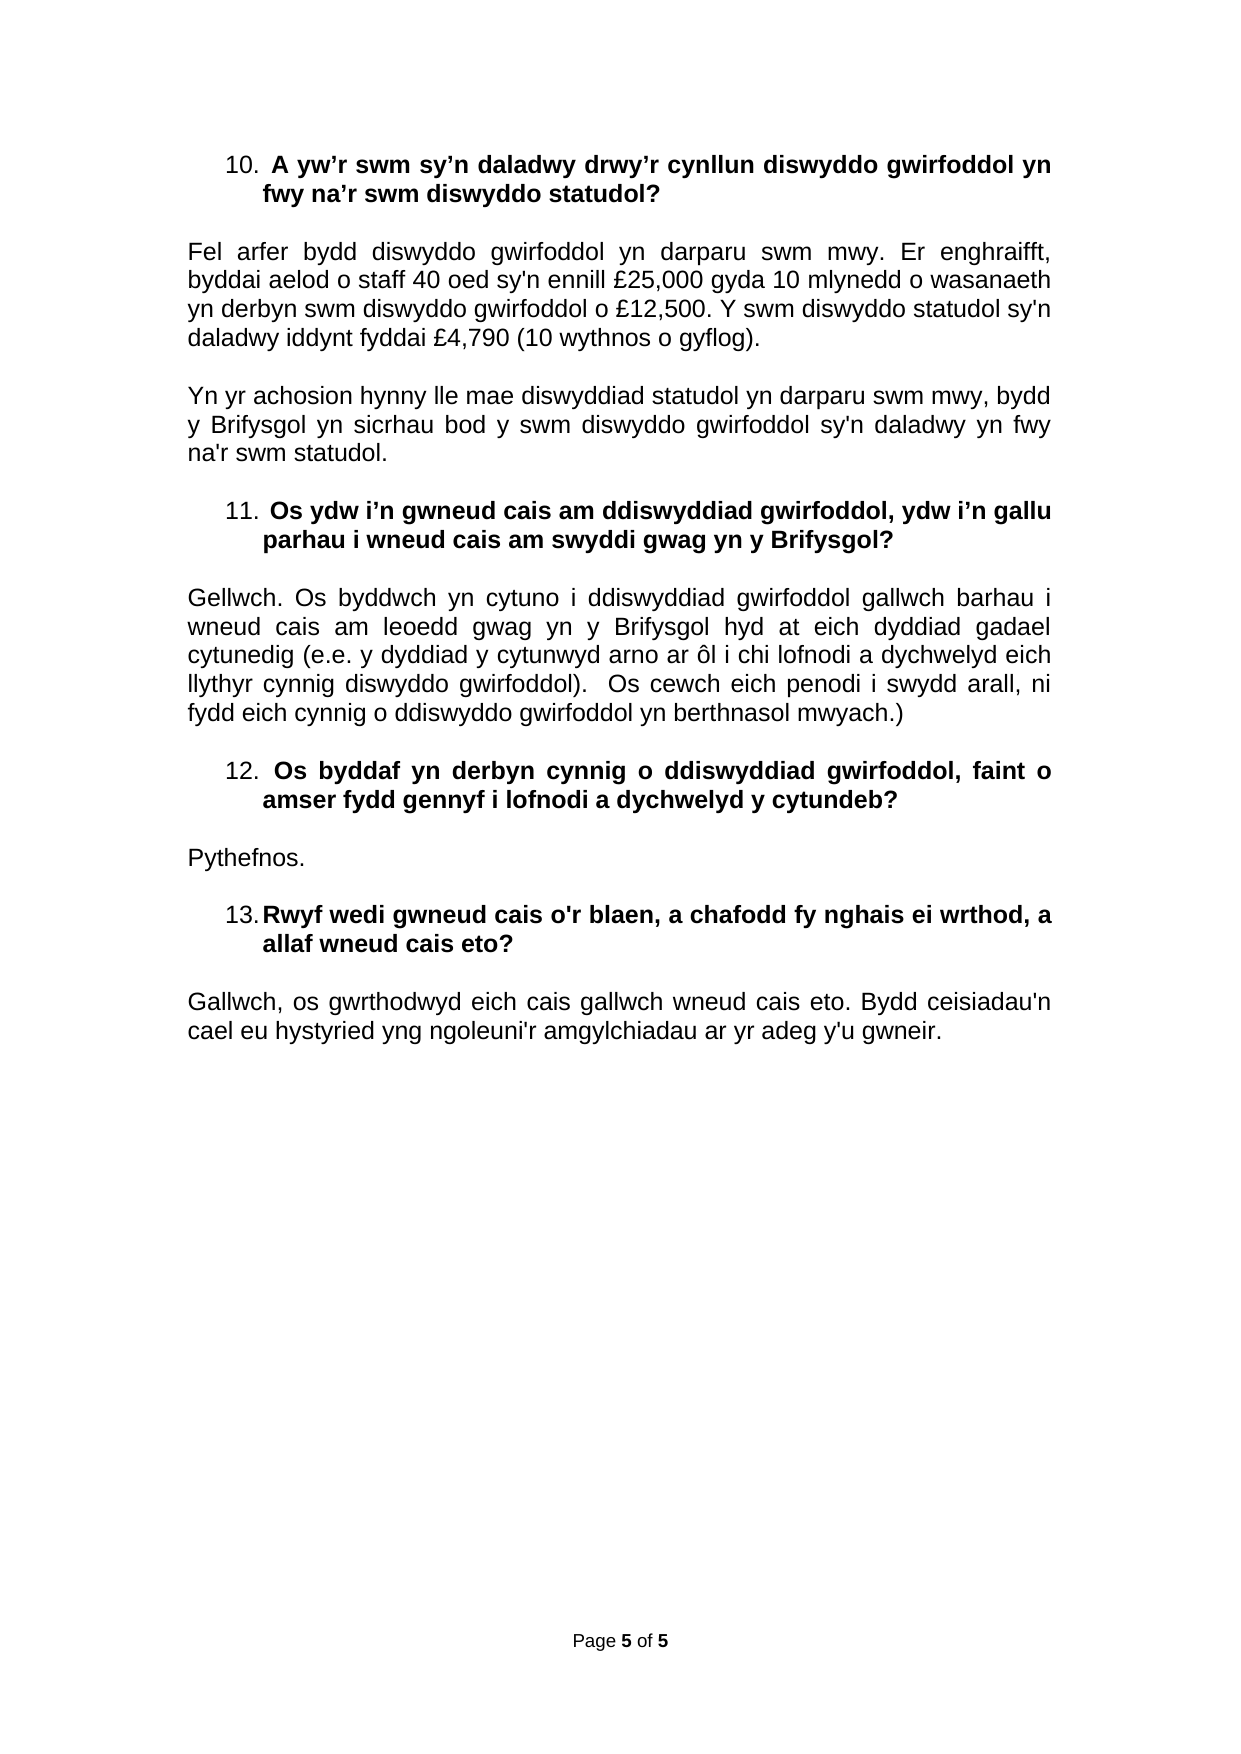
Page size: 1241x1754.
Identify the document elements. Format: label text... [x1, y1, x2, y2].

list Os byddaf yn derbyn cynnig o ddiswyddiad gwirfoddol, faint o amser fydd gennyf i lofnodi a dychwelyd y cytundeb? [225, 756, 1053, 813]
text Gellwch. Os byddwch yn cytuno i ddiswyddiad gwirfoddol gallwch barhau i wneud cais am leoedd gwag yn y Brifysgol hyd at eich dyddiad gadael cytunedig (e.e. y dyddiad y cytunwyd arno ar ôl i chi lofnodi a dychwelyd eich llythyr cynnig diswyddo gwirfoddol). Os cewch eich penodi i swydd arall, ni fydd eich cynnig o ddiswyddo gwirfoddol yn berthnasol mwyach.) [187, 583, 1053, 727]
list Rwyf wedi gwneud cais o'r blaen, a chafodd fy nghais ei wrthod, a allaf wneud cais eto? [225, 900, 1053, 958]
text Pythefnos. [187, 842, 1053, 871]
list A yw’r swm sy’n daladwy drwy’r cynllun diswyddo gwirfoddol yn fwy na’r swm diswyddo statudol? [225, 150, 1053, 207]
list Os ydw i’n gwneud cais am ddiswyddiad gwirfoddol, ydw i’n gallu parhau i wneud cais am swyddi gwag yn y Brifysgol? [225, 496, 1053, 554]
text Yn yr achosion hynny lle mae diswyddiad statudol yn darparu swm mwy, bydd y Brifysgol yn sicrhau bod y swm diswyddo gwirfoddol sy'n daladwy yn fwy na'r swm statudol. [187, 381, 1053, 467]
text Fel arfer bydd diswyddo gwirfoddol yn darparu swm mwy. Er enghraifft, byddai aelod o staff 40 oed sy'n ennill £25,000 gyda 10 mlynedd o wasanaeth yn derbyn swm diswyddo gwirfoddol o £12,500. Y swm diswyddo statudol sy'n daladwy iddynt fyddai £4,790 (10 wythnos o gyflog). [187, 237, 1053, 352]
text Gallwch, os gwrthodwyd eich cais gallwch wneud cais eto. Bydd ceisiadau'n cael eu hystyried yng ngoleuni'r amgylchiadau ar yr adeg y'u gwneir. [187, 987, 1053, 1044]
